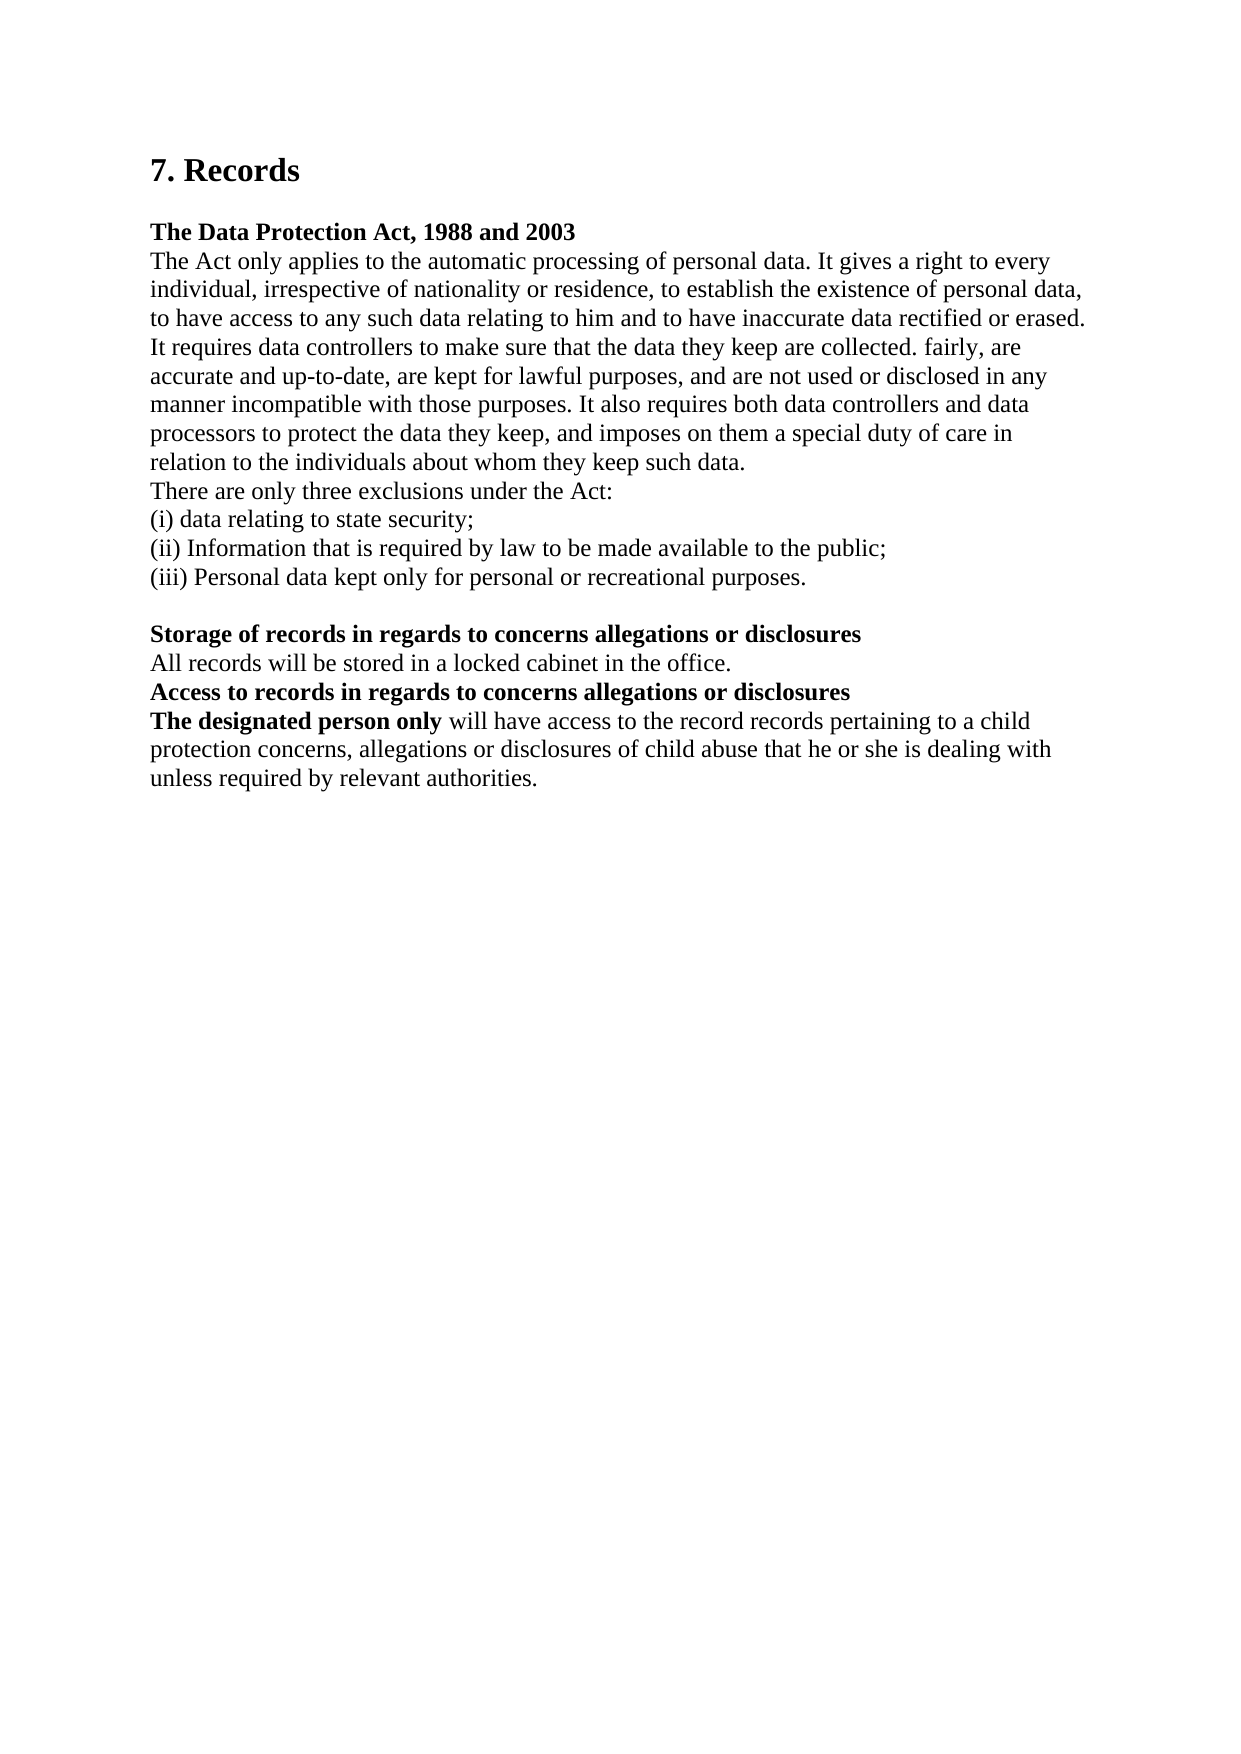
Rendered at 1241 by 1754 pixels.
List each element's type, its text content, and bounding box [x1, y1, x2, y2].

text Storage of records in regards to concerns allegations or disclosures [150, 619, 1090, 648]
text The designated person only will have access to the record records pertaining to a child protection concerns, allegations or disclosures of child abuse that he or she is dealing with unless required by relevant authorities. [150, 706, 1090, 792]
text 7. Records [150, 150, 1090, 188]
text (i) data relating to state security; [150, 504, 1090, 533]
text (iii) Personal data kept only for personal or recreational purposes. [150, 562, 1090, 591]
text The Data Protection Act, 1988 and 2003 [150, 217, 1090, 246]
text There are only three exclusions under the Act: [150, 476, 1090, 504]
text Access to records in regards to concerns allegations or disclosures [150, 677, 1090, 706]
text The Act only applies to the automatic processing of personal data. It gives a right to every individual, irrespective of nationality or residence, to establish the existence of personal data, to have access to any such data relating to him and to have inaccurate data rectified or erased. It requires data controllers to make sure that the data they keep are collected. fairly, are accurate and up-to-date, are kept for lawful purposes, and are not used or disclosed in any manner incompatible with those purposes. It also requires both data controllers and data processors to protect the data they keep, and imposes on them a special duty of care in relation to the individuals about whom they keep such data. [150, 246, 1090, 476]
text (ii) Information that is required by law to be made available to the public; [150, 533, 1090, 562]
text All records will be stored in a locked cabinet in the office. [150, 648, 1090, 677]
